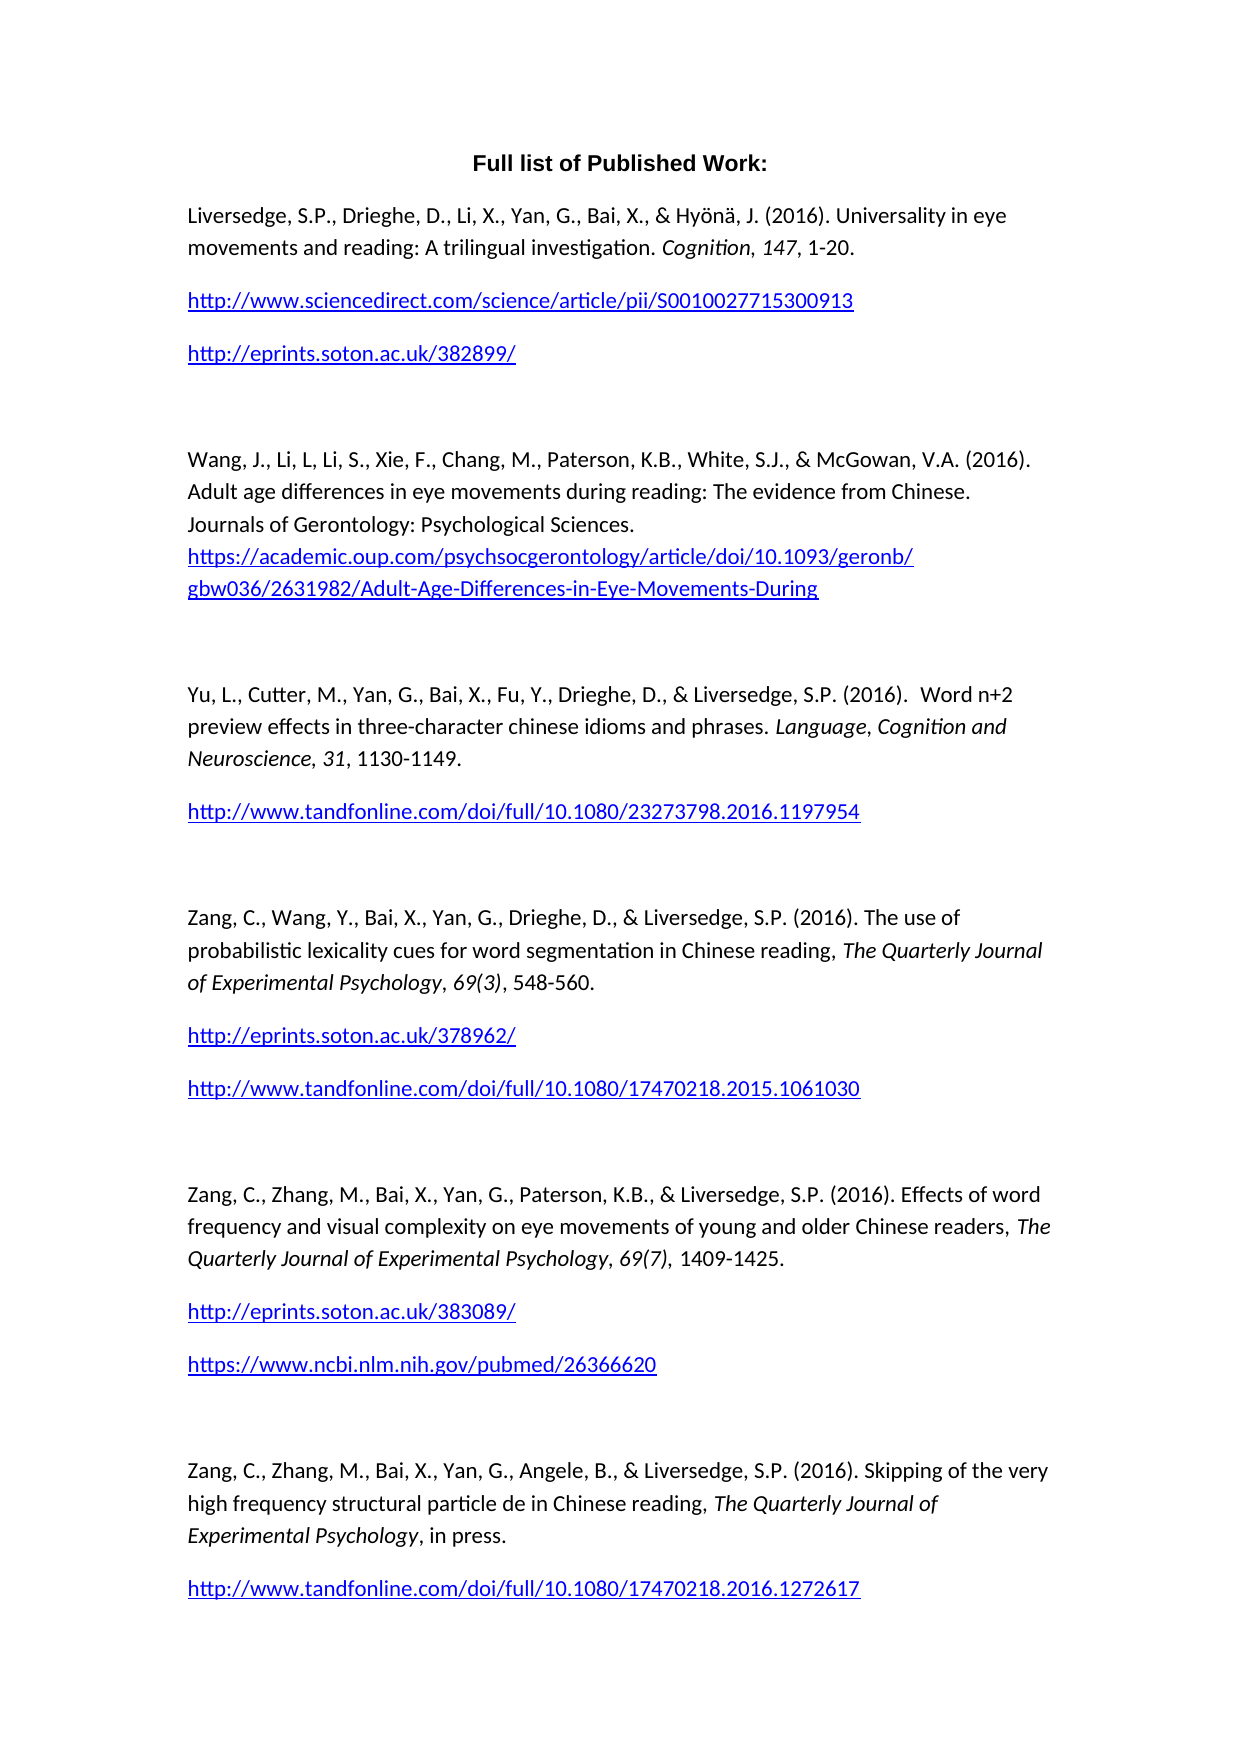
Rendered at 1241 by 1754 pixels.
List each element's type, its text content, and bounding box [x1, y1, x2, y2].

text Zang, C., Zhang, M., Bai, X., Yan, G., Paterson, K.B., & Liversedge, S.P. (2016). Effects of word frequency and visual complexity on eye movements of young and older Chinese readers, The Quarterly Journal of Experimental Psychology, 69(7), 1409-1425. [187, 1180, 1053, 1272]
text https://www.ncbi.nlm.nih.gov/pubmed/26366620 [187, 1350, 1053, 1378]
text Liversedge, S.P., Drieghe, D., Li, X., Yan, G., Bai, X., & Hyönä, J. (2016). Universality in eye movements and reading: A trilingual investigation. Cognition, 147, 1-20. [187, 201, 1053, 261]
text Zang, C., Zhang, M., Bai, X., Yan, G., Angele, B., & Liversedge, S.P. (2016). Skipping of the very high frequency structural particle de in Chinese reading, The Quarterly Journal of Experimental Psychology, in press. [187, 1456, 1053, 1549]
text http://www.tandfonline.com/doi/full/10.1080/23273798.2016.1197954 [187, 797, 1053, 826]
text http://www.tandfonline.com/doi/full/10.1080/17470218.2016.1272617 [187, 1574, 1053, 1602]
text http://www.sciencedirect.com/science/article/pii/S0010027715300913 [187, 286, 1053, 314]
text Zang, C., Wang, Y., Bai, X., Yan, G., Drieghe, D., & Liversedge, S.P. (2016). The use of probabilistic lexicality cues for word segmentation in Chinese reading, The Quarterly Journal of Experimental Psychology, 69(3), 548-560. [187, 903, 1053, 996]
text http://eprints.soton.ac.uk/382899/ [187, 339, 1053, 367]
text http://www.tandfonline.com/doi/full/10.1080/17470218.2015.1061030 [187, 1074, 1053, 1102]
text Full list of Published Work: [187, 150, 1053, 176]
text http://eprints.soton.ac.uk/383089/ [187, 1297, 1053, 1325]
text http://eprints.soton.ac.uk/378962/ [187, 1021, 1053, 1049]
text Wang, J., Li, L, Li, S., Xie, F., Chang, M., Paterson, K.B., White, S.J., & McGowan, V.A. (2016). Adult age differences in eye movements during reading: The evidence from Chinese. Journals of Gerontology: Psychological Sciences. https://academic.oup.com/psychsocgerontology/article/doi/10.1093/geronb/gbw036/2631982/Adult-Age-Differences-in-Eye-Movements-During [187, 445, 1053, 602]
text Yu, L., Cutter, M., Yan, G., Bai, X., Fu, Y., Drieghe, D., & Liversedge, S.P. (2016). Word n+2 preview effects in three-character chinese idioms and phrases. Language, Cognition and Neuroscience, 31, 1130-1149. [187, 680, 1053, 772]
